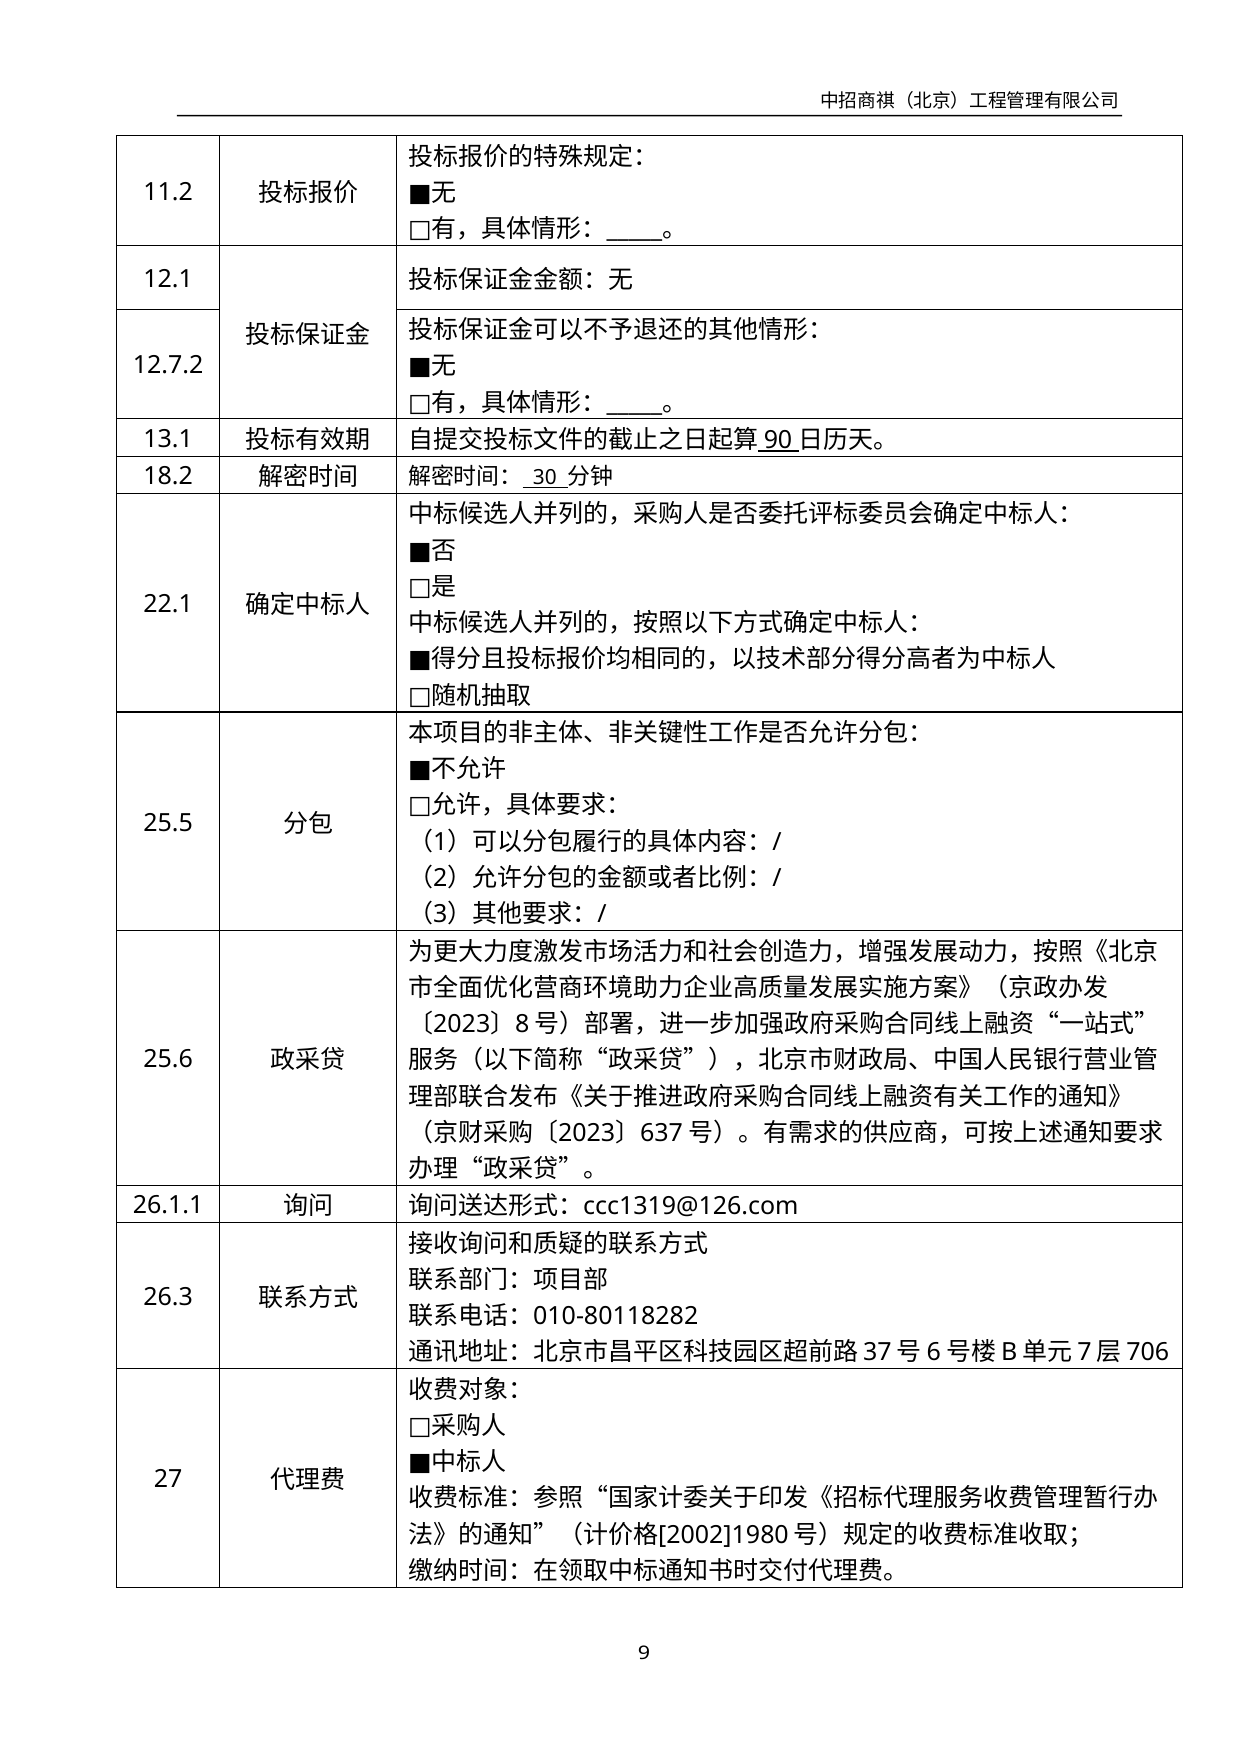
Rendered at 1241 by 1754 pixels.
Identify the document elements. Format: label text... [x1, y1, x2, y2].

table_cell 询问 [220, 1186, 396, 1222]
table_cell 中标候选人并列的，采购人是否委托评标委员会确定中标人： ■否 □是 中标候选人并列的，按照以下方式确定中标人： ■得分且投标报价均相同的，以技术部分得分高者为中标人 □随机抽取 [397, 494, 1182, 711]
table_cell 25.5 [117, 713, 219, 930]
table_cell 询问送达形式：ccc1319@126.com [397, 1186, 1182, 1222]
table_cell 25.6 [117, 931, 219, 1185]
table_cell 27 [117, 1369, 219, 1587]
table_cell 投标有效期 [220, 419, 396, 456]
table_cell 13.1 [117, 419, 219, 456]
table_cell 解密时间 [220, 457, 396, 493]
table_cell 投标保证金可以不予退还的其他情形： ■无 □有，具体情形：_____。 [397, 310, 1182, 418]
table_cell 本项目的非主体、非关键性工作是否允许分包： ■不允许 □允许，具体要求： （1）可以分包履行的具体内容：/ （2）允许分包的金额或者比例：/ （3）其他要求：/ [397, 713, 1182, 930]
table_cell 22.1 [117, 494, 219, 711]
table_cell 为更大力度激发市场活力和社会创造力，增强发展动力，按照《北京市全面优化营商环境助力企业高质量发展实施方案》（京政办发〔2023〕8号）部署，进一步加强政府采购合同线上融资“一站式”服务（以下简称“政采贷”），北京市财政局、中国人民银行营业管理部联合发布《关于推进政府采购合同线上融资有关工作的通知》（京财采购〔2023〕637号）。有需求的供应商，可按上述通知要求办理“政采贷”。 [397, 931, 1182, 1185]
table_cell 自提交投标文件的截止之日起算 90 日历天。 [397, 419, 1182, 456]
table_cell 投标保证金金额：无 [397, 246, 1182, 308]
table_cell 政采贷 [220, 931, 396, 1185]
table_cell 12.1 [117, 246, 219, 308]
table_cell 接收询问和质疑的联系方式 联系部门：项目部 联系电话：010-80118282 通讯地址：北京市昌平区科技园区超前路37号6号楼B单元7层706 [397, 1223, 1182, 1368]
table_cell 12.7.2 [117, 310, 219, 418]
table_header 投标报价的特殊规定： ■无 □有，具体情形：_____。 [397, 136, 1182, 245]
table_header 投标报价 [220, 136, 396, 245]
table_cell 解密时间： 30 分钟 [397, 457, 1182, 493]
table_cell 联系方式 [220, 1223, 396, 1368]
table_cell 代理费 [220, 1369, 396, 1587]
table_cell 确定中标人 [220, 494, 396, 711]
table_cell 26.1.1 [117, 1186, 219, 1222]
table_cell 投标保证金 [220, 246, 396, 418]
table_cell 26.3 [117, 1223, 219, 1368]
table_cell 18.2 [117, 457, 219, 493]
table_header 11.2 [117, 136, 219, 245]
table_cell 收费对象： □采购人 ■中标人 收费标准：参照“国家计委关于印发《招标代理服务收费管理暂行办法》的通知”（计价格[2002]1980号）规定的收费标准收取； 缴纳时间：在领取中标通知书时交付代理费。 [397, 1369, 1182, 1587]
table_cell 分包 [220, 713, 396, 930]
